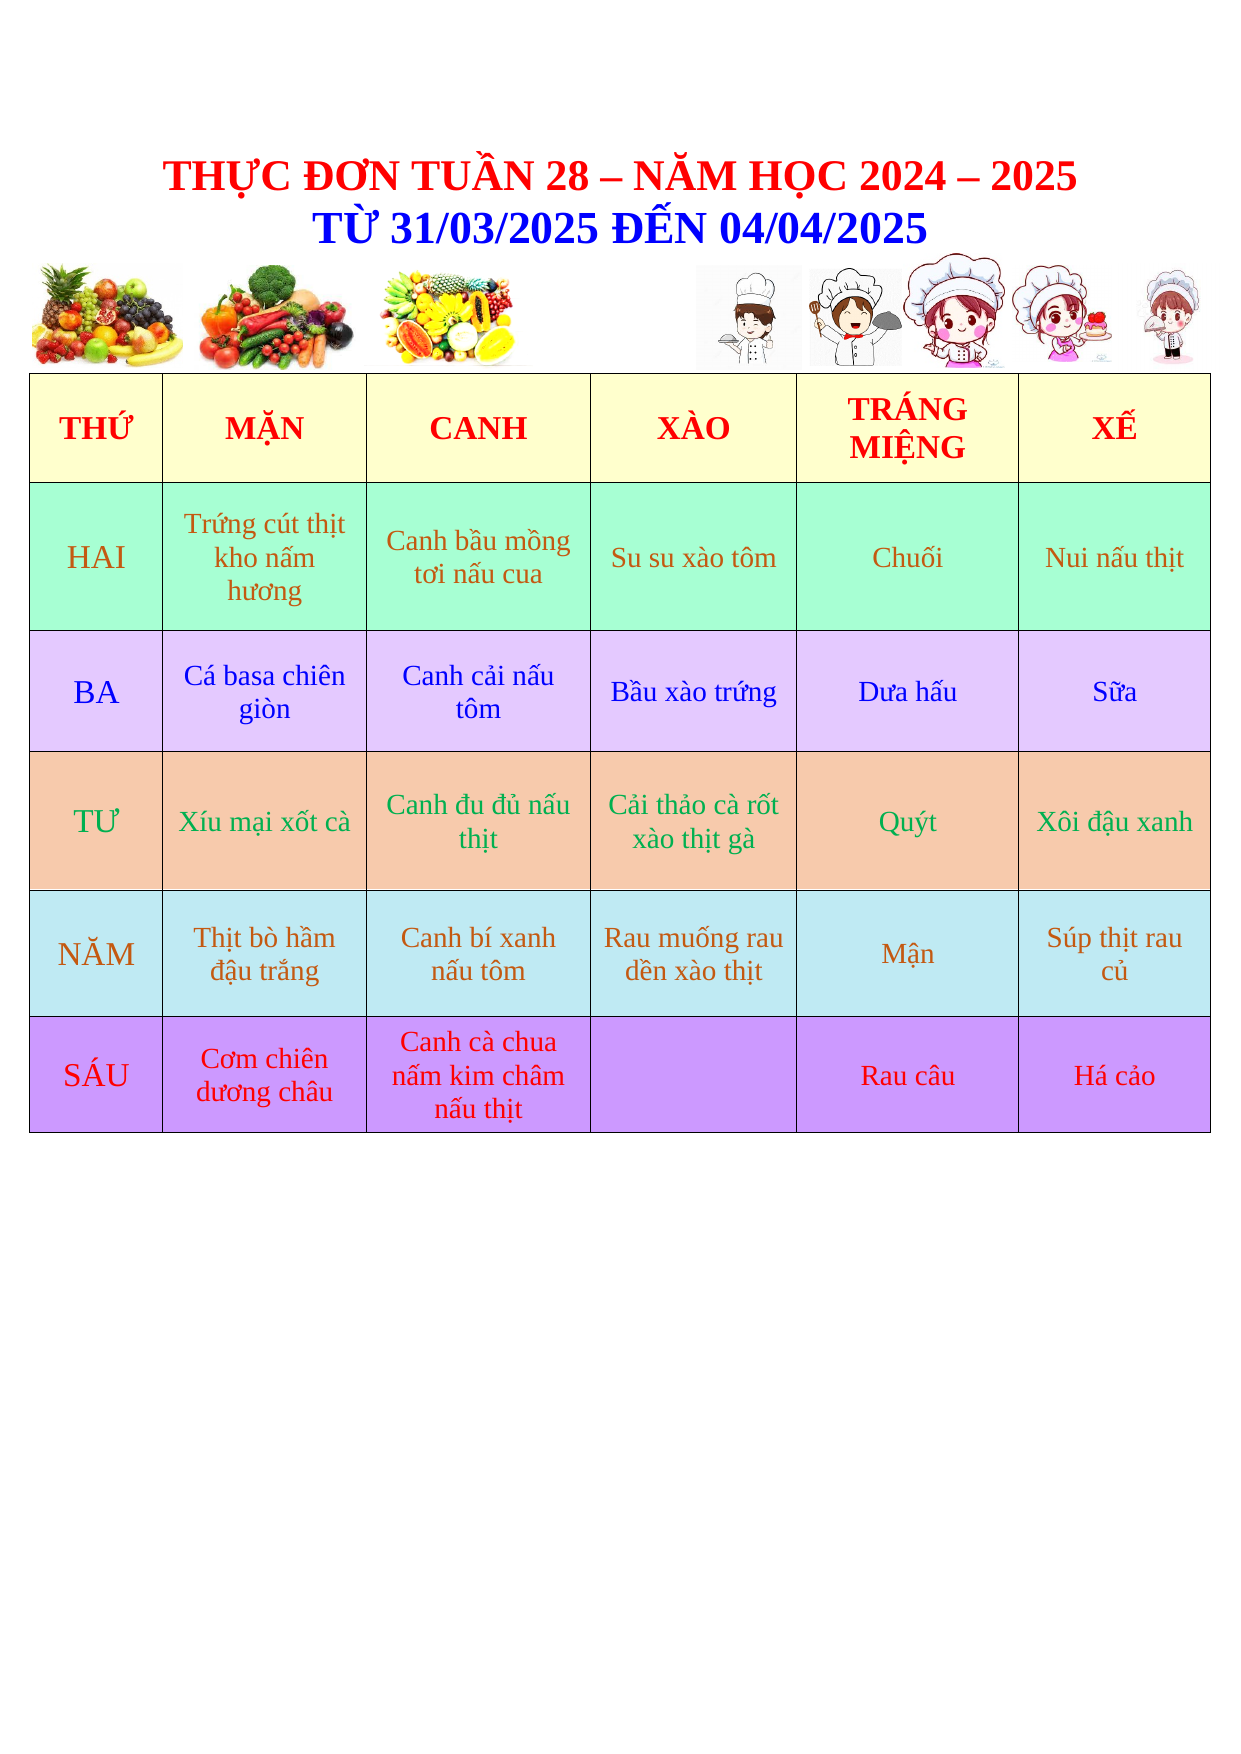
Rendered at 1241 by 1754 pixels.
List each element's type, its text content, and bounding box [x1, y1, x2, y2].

table_cell Xíu mại xốt cà [163, 752, 366, 889]
table_cell Cá basa chiên giòn [163, 631, 366, 751]
picture [364, 259, 533, 372]
table_header XẾ [1019, 374, 1210, 482]
text THỰC ĐƠN TUẦN 28 – NĂM HỌC 2024 – 2025 [150, 150, 1090, 200]
table_cell Rau muống rau dền xào thịt [591, 891, 796, 1016]
picture [903, 253, 1005, 368]
table_header CANH [367, 374, 590, 482]
table_cell SÁU [30, 1017, 162, 1132]
table_cell Canh bí xanh nấu tôm [367, 891, 590, 1016]
table_cell Canh bầu mồng tơi nấu cua [367, 483, 590, 630]
table_cell BA [30, 631, 162, 751]
table_cell HAI [30, 483, 162, 630]
table_cell NĂM [30, 891, 162, 1016]
table_cell Mận [797, 891, 1018, 1016]
table_cell Bầu xào trứng [591, 631, 796, 751]
table_header MẶN [163, 374, 366, 482]
table_cell Cải thảo cà rốt xào thịt gà [591, 752, 796, 889]
table_cell [591, 1017, 796, 1132]
table_cell Cơm chiên dương châu [163, 1017, 366, 1132]
picture [32, 263, 183, 368]
picture [696, 265, 802, 370]
table_cell Dưa hấu [797, 631, 1018, 751]
table_cell Rau câu [797, 1017, 1018, 1132]
picture [189, 265, 360, 370]
table_cell Quýt [797, 752, 1018, 889]
table_cell Canh cà chua nấm kim châm nấu thịt [367, 1017, 590, 1132]
table_cell Súp thịt rau củ [1019, 891, 1210, 1016]
table_cell Canh đu đủ nấu thịt [367, 752, 590, 889]
table_cell Su su xào tôm [591, 483, 796, 630]
table_cell Trứng cút thịt kho nấm hương [163, 483, 366, 630]
picture [1012, 265, 1112, 362]
table_cell Há cảo [1019, 1017, 1210, 1132]
table_cell Thịt bò hầm đậu trắng [163, 891, 366, 1016]
table_cell Xôi đậu xanh [1019, 752, 1210, 889]
text TỪ 31/03/2025 ĐẾN 04/04/2025 [150, 200, 1090, 253]
table_cell Nui nấu thịt [1019, 483, 1210, 630]
table_header XÀO [591, 374, 796, 482]
table_cell Sữa [1019, 631, 1210, 751]
table_header THỨ [30, 374, 162, 482]
table_header TRÁNG MIỆNG [797, 374, 1018, 482]
picture [1114, 263, 1220, 372]
table_cell Canh cải nấu tôm [367, 631, 590, 751]
table_cell TƯ [30, 752, 162, 889]
table_cell Chuối [797, 483, 1018, 630]
picture [809, 268, 902, 366]
